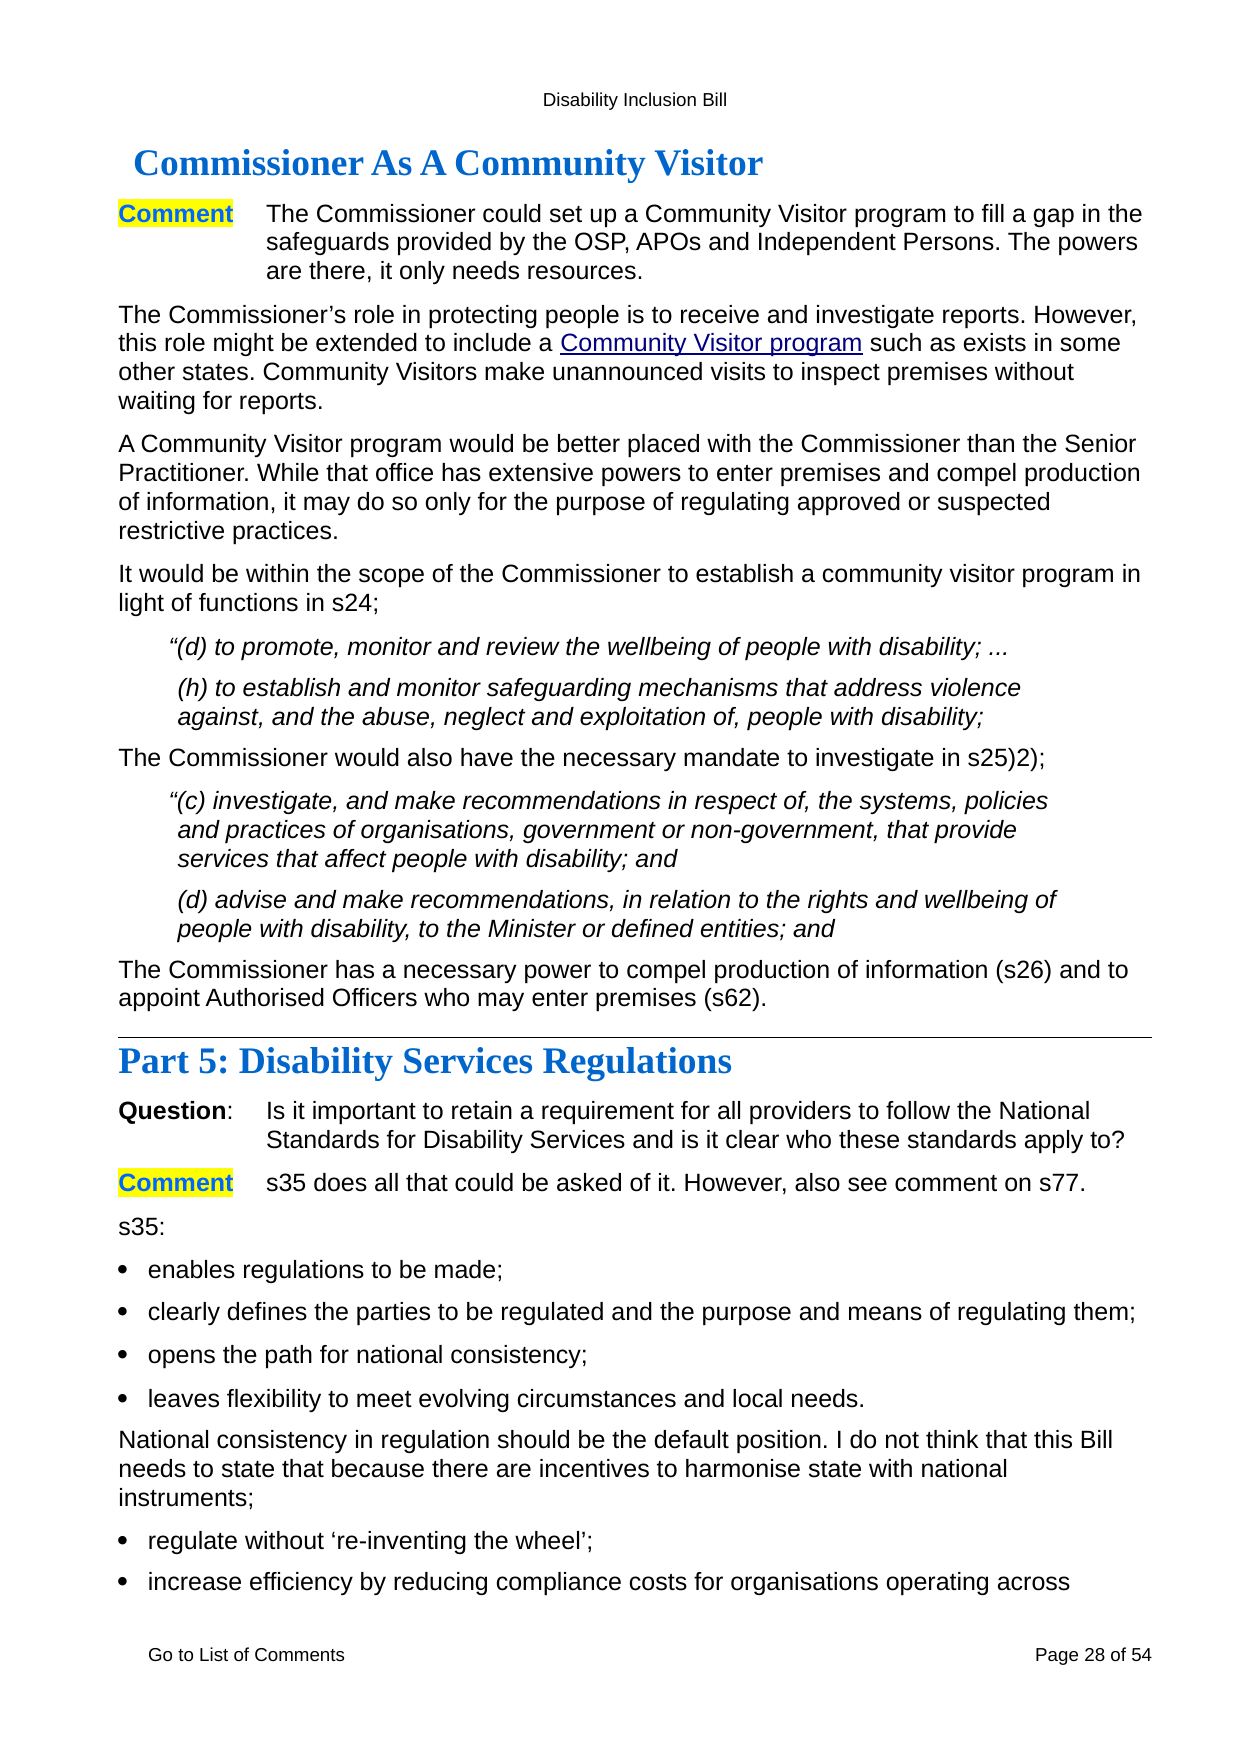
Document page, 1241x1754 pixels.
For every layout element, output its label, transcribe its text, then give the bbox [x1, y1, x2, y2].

subtitle Part 5: Disability Services Regulations [118, 1038, 1152, 1081]
list opens the path for national consistency; [118, 1340, 1152, 1369]
list leaves flexibility to meet evolving circumstances and local needs. [118, 1384, 1152, 1413]
text (d) advise and make recommendations, in relation to the rights and wellbeing of people with disability, to the Minister or defined entities; and [177, 885, 1093, 942]
text Comment The Commissioner could set up a Community Visitor program to fill a gap in the safeguards provided by the OSP, APOs and Independent Persons. The powers are there, it only needs resources. [118, 199, 1152, 285]
text Question: Is it important to retain a requirement for all providers to follow the National Standards for Disability Services and is it clear who these standards apply to? [118, 1096, 1152, 1153]
text “(c) investigate, and make recommendations in respect of, the systems, policies and practices of organisations, government or non-government, that provide services that affect people with disability; and [168, 786, 1093, 872]
list enables regulations to be made; [118, 1255, 1152, 1284]
text (h) to establish and monitor safeguarding mechanisms that address violence against, and the abuse, neglect and exploitation of, people with disability; [177, 673, 1093, 730]
subtitle Commissioner As A Community Visitor [133, 141, 1152, 184]
text It would be within the scope of the Commissioner to establish a community visitor program in light of functions in s24; [118, 559, 1152, 617]
text Comment s35 does all that could be asked of it. However, also see comment on s77. [233, 1168, 1152, 1197]
text The Commissioner has a necessary power to compel production of information (s26) and to appoint Authorised Officers who may enter premises (s62). [118, 955, 1152, 1012]
text A Community Visitor program would be better placed with the Commissioner than the Senior Practitioner. While that office has extensive powers to enter premises and compel production of information, it may do so only for the purpose of regulating approved or suspected restrictive practices. [118, 429, 1152, 544]
list clearly defines the parties to be regulated and the purpose and means of regulating them; [118, 1297, 1152, 1325]
text National consistency in regulation should be the default position. I do not think that this Bill needs to state that because there are incentives to harmonise state with national instruments; [118, 1425, 1152, 1511]
list regulate without ‘re-inventing the wheel’; [118, 1526, 1152, 1555]
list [118, 1567, 1152, 1596]
text The Commissioner would also have the necessary mandate to investigate in s25)2); [118, 743, 1152, 771]
text The Commissioner’s role in protecting people is to receive and investigate reports. However, this role might be extended to include a Community Visitor program such as exists in some other states. Community Visitors make unannounced visits to inspect premises without waiting for reports. [118, 300, 1152, 415]
text s35: [118, 1212, 1152, 1241]
text “(d) to promote, monitor and review the wellbeing of people with disability; ... [168, 632, 1093, 660]
